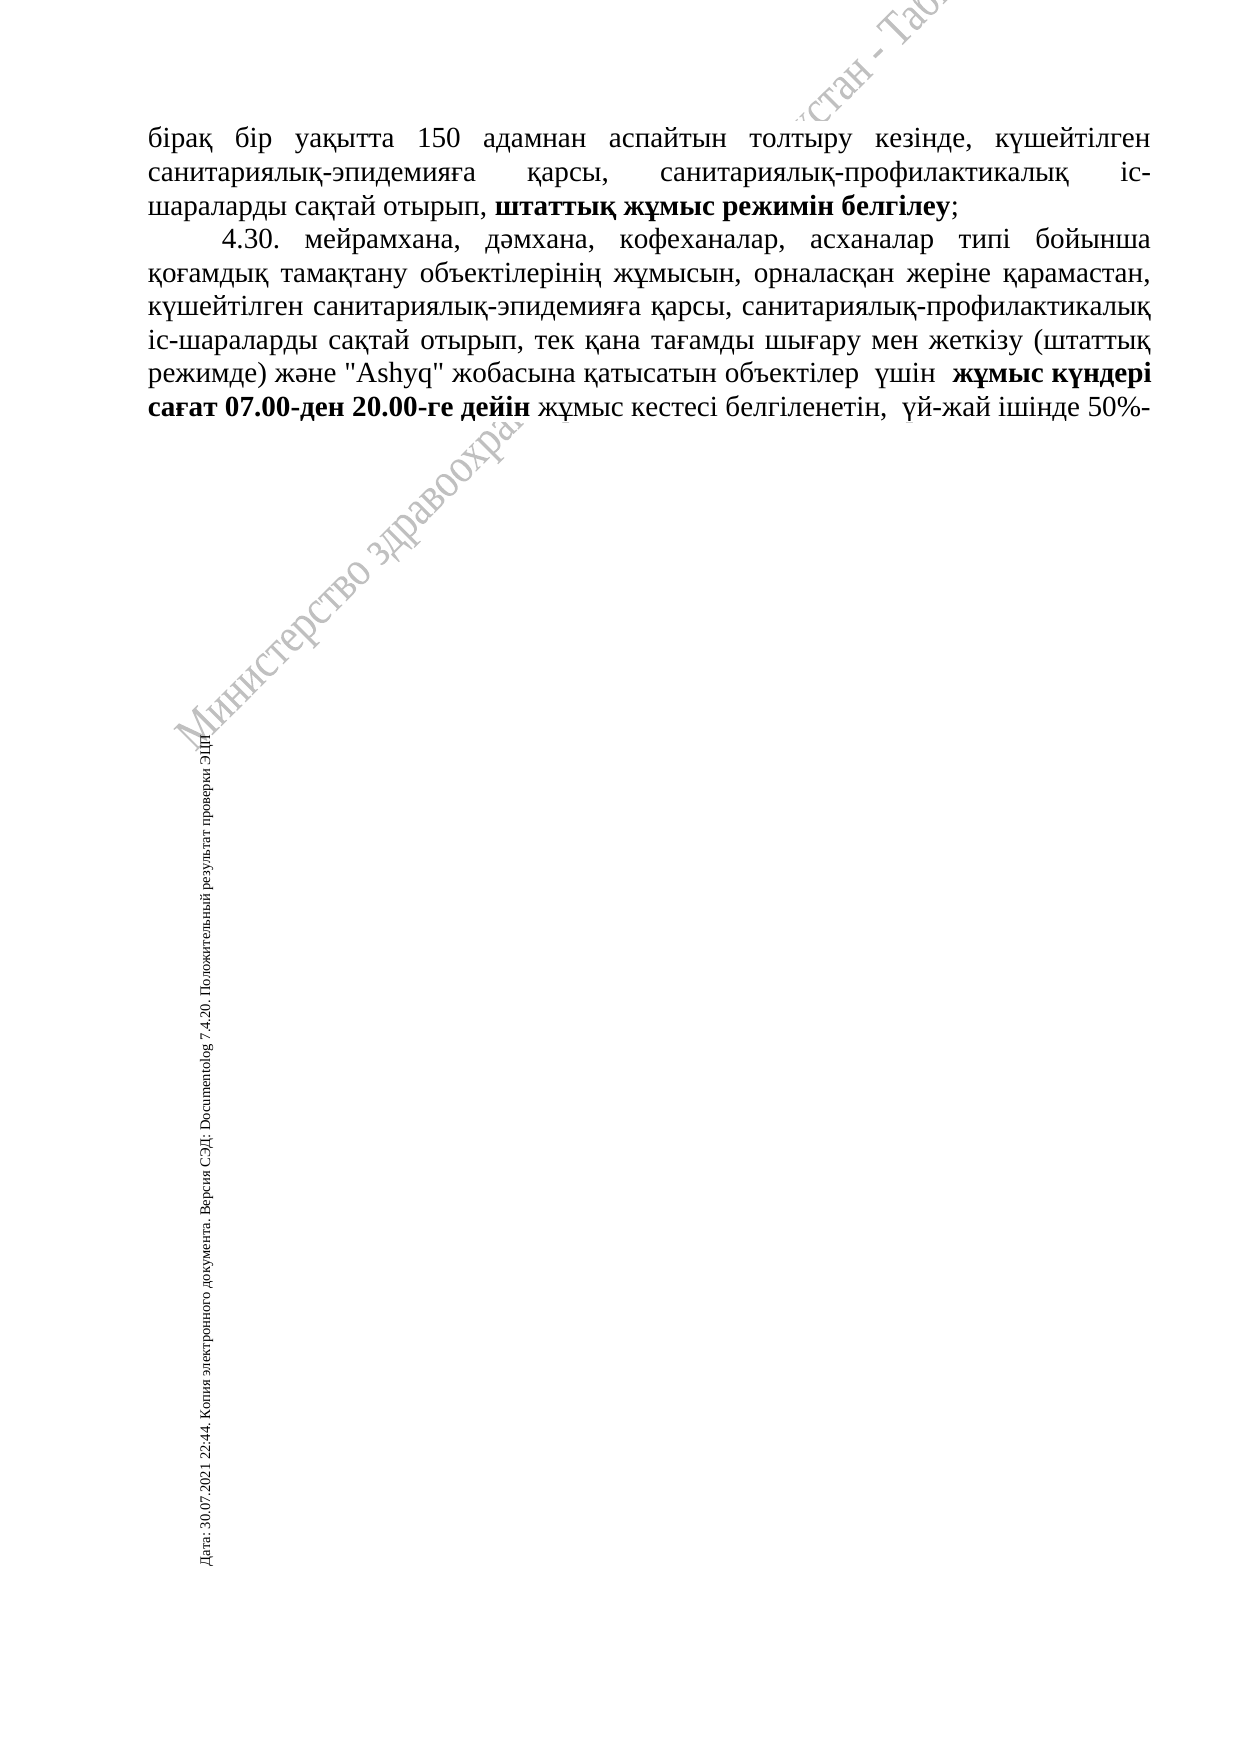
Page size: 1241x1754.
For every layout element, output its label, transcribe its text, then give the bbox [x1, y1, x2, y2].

text 4.30. мейрамхана, дәмхана, кофеханалар, асханалар типі бойынша қоғамдық тамақтану объектілерінің жұмысын, орналасқан жеріне қарамастан, күшейтілген санитариялық-эпидемияға қарсы, санитариялық-профилактикалық іс-шараларды сақтай отырып, тек қана тағамды шығару мен жеткізу (штаттық режимде) және "Ashyq" жобасына қатысатын объектілер үшін жұмыс күндері сағат 07.00-ден 20.00-ге дейін жұмыс кестесі белгіленетін, үй-жай ішінде 50%-ға дейін толтырумен, бірақ 50-ден аспайтын отыратын орын санымен және ашық ауада (жазғы залда)50-ден аспайтын отыратын орын санымен,көрші үстелдердің шеткі орындары арасында кемінде 2 метр әлеуметтік қашықтықты сақтай отырып сенбі және жексенбі күндері жұмыстарына тыйым салумен ұйымдастыру (тамақты жеткізу және шығару штаттық режимде); [148, 221, 1152, 421]
text 4.29. «Ashyq» жобасына қатысатын кәсіпкерлік субъектілері үшін көрмелердің жұмысына 1 келушіге кемінде 6 м2 есебінен 70%-дан артық емес, бірақ бір уақытта 150 адамнан аспайтын толтыру кезінде, күшейтілген санитариялық-эпидемияға қарсы, санитариялық-профилактикалық іс-шараларды сақтай отырып, штаттық жұмыс режимін белгілеу; [148, 121, 1152, 221]
